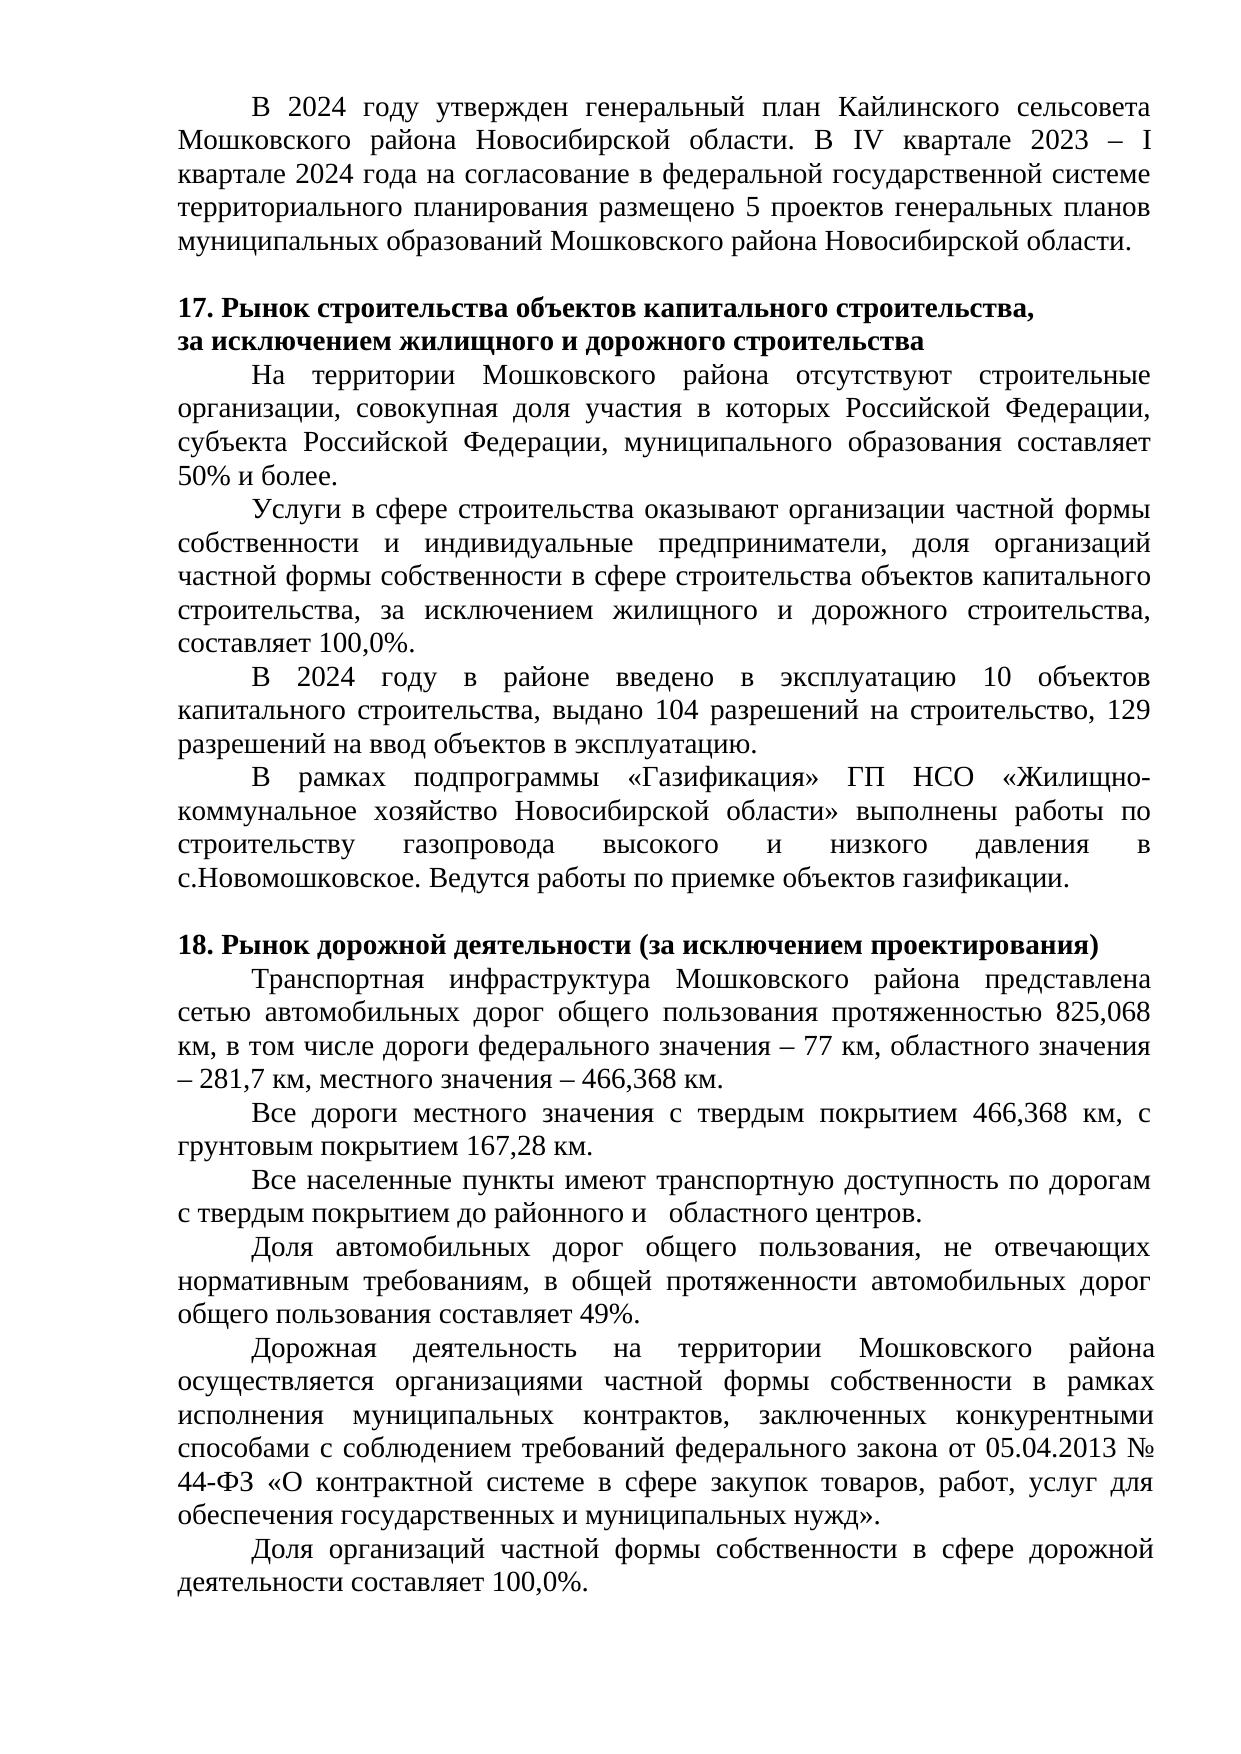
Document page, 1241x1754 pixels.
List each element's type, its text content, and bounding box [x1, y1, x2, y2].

text за исключением жилищного и дорожного строительства [177, 323, 1152, 357]
text Доля организаций частной формы собственности в сфере дорожной деятельности составляет 100,0%. [177, 1531, 1155, 1598]
text Все дороги местного значения с твердым покрытием 466,368 км, с грунтовым покрытием 167,28 км. [177, 1095, 1152, 1162]
text В 2024 году утвержден генеральный план Кайлинского сельсовета Мошковского района Новосибирской области. В IV квартале 2023 – I квартале 2024 года на согласование в федеральной государственной системе территориального планирования размещено 5 проектов генеральных планов муниципальных образований Мошковского района Новосибирской области. [177, 89, 1152, 256]
text 18. Рынок дорожной деятельности (за исключением проектирования) [177, 927, 1152, 961]
text Все населенные пункты имеют транспортную доступность по дорогам с твердым покрытием до районного и областного центров. [177, 1162, 1152, 1229]
text Доля автомобильных дорог общего пользования, не отвечающих нормативным требованиям, в общей протяженности автомобильных дорог общего пользования составляет 49%. [177, 1229, 1152, 1330]
text Услуги в сфере строительства оказывают организации частной формы собственности и индивидуальные предприниматели, доля организаций частной формы собственности в сфере строительства объектов капитального строительства, за исключением жилищного и дорожного строительства, составляет 100,0%. [177, 491, 1152, 659]
text Транспортная инфраструктура Мошковского района представлена сетью автомобильных дорог общего пользования протяженностью 825,068 км, в том числе дороги федерального значения – 77 км, областного значения – 281,7 км, местного значения – 466,368 км. [177, 961, 1152, 1095]
text В 2024 году в районе введено в эксплуатацию 10 объектов капитального строительства, выдано 104 разрешений на строительство, 129 разрешений на ввод объектов в эксплуатацию. [177, 659, 1152, 759]
text В рамках подпрограммы «Газификация» ГП НСО «Жилищно-коммунальное хозяйство Новосибирской области» выполнены работы по строительству газопровода высокого и низкого давления в с.Новомошковское. Ведутся работы по приемке объектов газификации. [177, 759, 1152, 894]
text Дорожная деятельность на территории Мошковского района осуществляется организациями частной формы собственности в рамках исполнения муниципальных контрактов, заключенных конкурентными способами с соблюдением требований федерального закона от 05.04.2013 № 44-ФЗ «О контрактной системе в сфере закупок товаров, работ, услуг для обеспечения государственных и муниципальных нужд». [177, 1330, 1155, 1531]
text На территории Мошковского района отсутствуют строительные организации, совокупная доля участия в которых Российской Федерации, субъекта Российской Федерации, муниципального образования составляет 50% и более. [177, 357, 1152, 491]
text 17. Рынок строительства объектов капитального строительства, [177, 290, 1152, 323]
